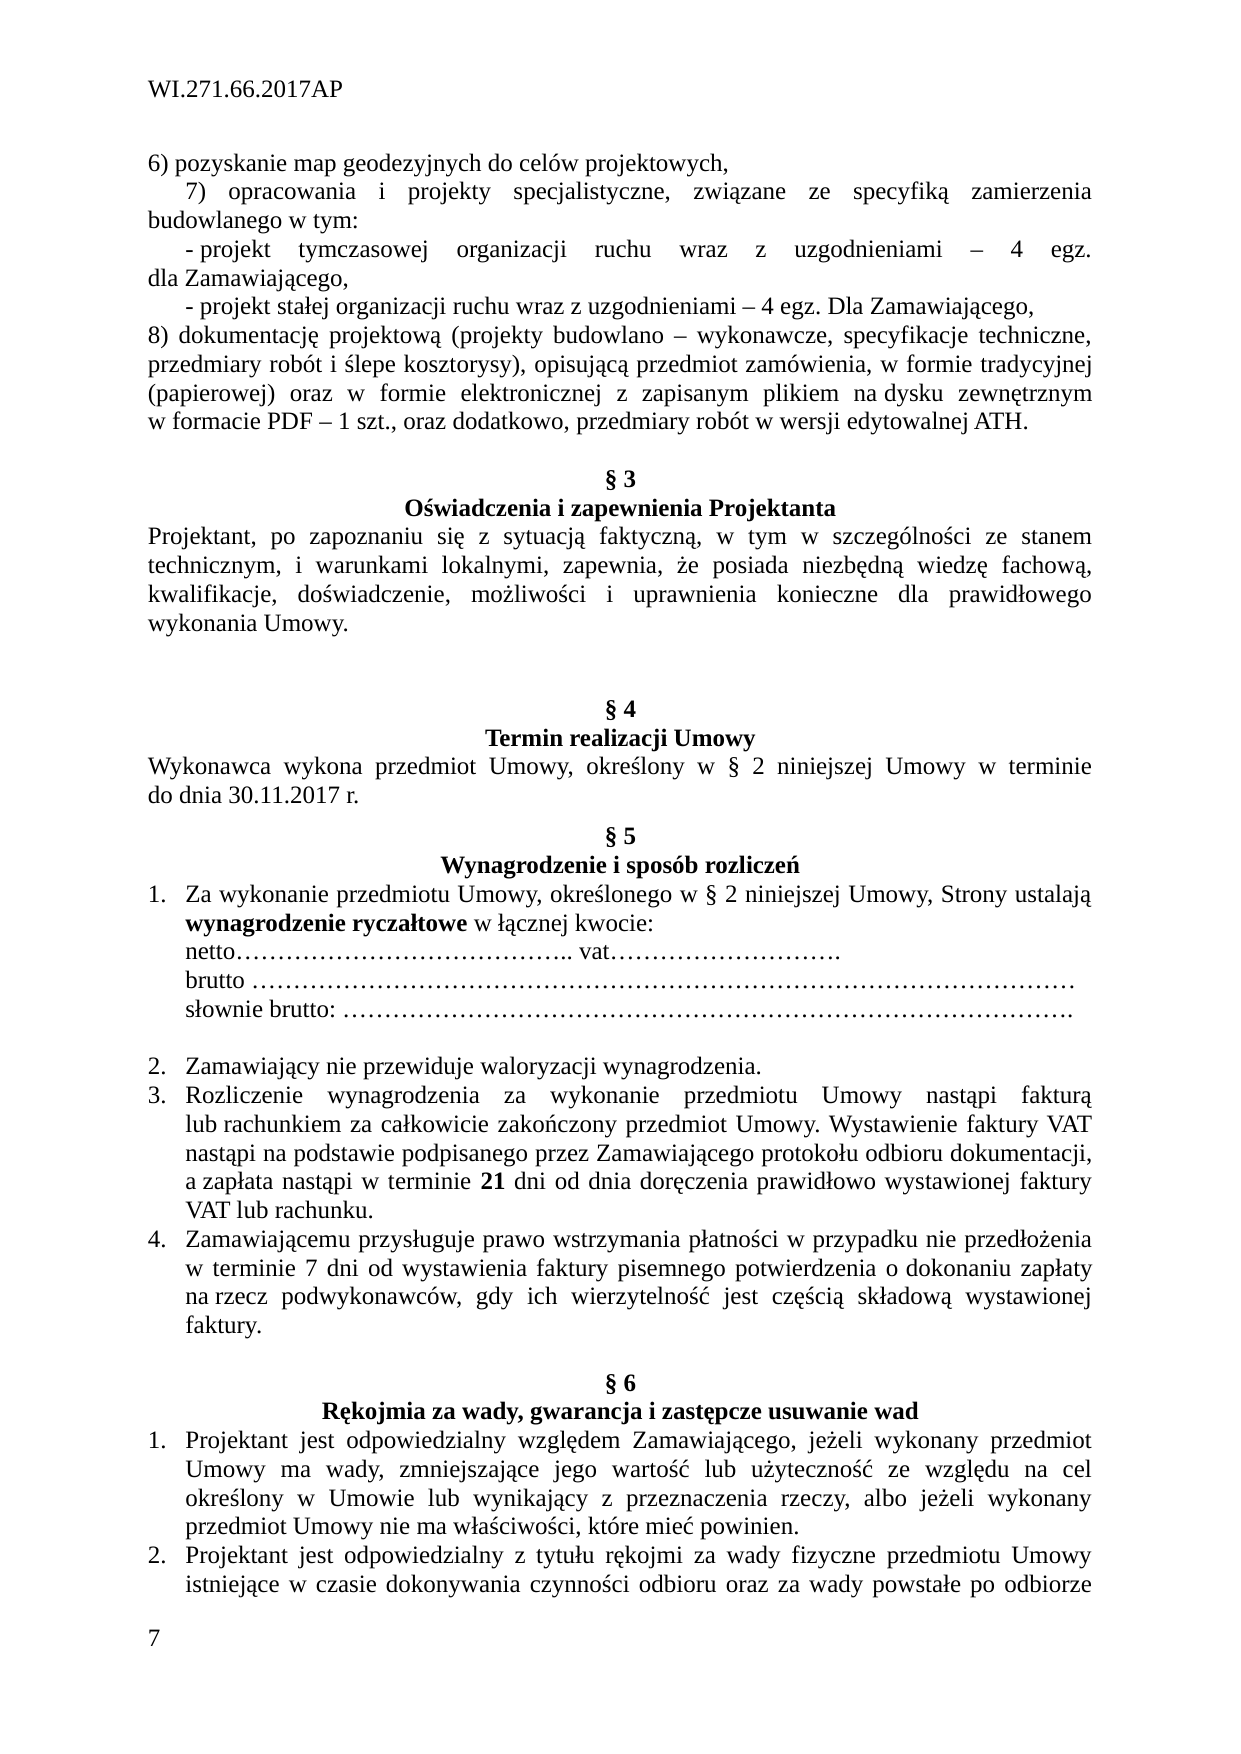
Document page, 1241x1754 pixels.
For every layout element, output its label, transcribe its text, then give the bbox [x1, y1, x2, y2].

text Wynagrodzenie i sposób rozliczeń [148, 850, 1093, 879]
text § 6 [148, 1368, 1093, 1396]
list - projekt stałej organizacji ruchu wraz z uzgodnieniami – 4 egz. Dla Zamawiającego, [148, 291, 1093, 320]
text § 3 [148, 464, 1093, 493]
text Termin realizacji Umowy [148, 723, 1093, 751]
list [148, 1540, 1093, 1598]
list - projekt tymczasowej organizacji ruchu wraz z uzgodnieniami – 4 egz. dla Zamawiającego, [148, 234, 1093, 291]
text brutto ……………………………………………………………………………………… [148, 965, 1093, 994]
text Projektant, po zapoznaniu się z sytuacją faktyczną, w tym w szczególności ze stanem technicznym, i warunkami lokalnymi, zapewnia, że posiada niezbędną wiedzę fachową, kwalifikacje, doświadczenie, możliwości i uprawnienia konieczne dla prawidłowego wykonania Umowy. [148, 521, 1093, 636]
list Zamawiającemu przysługuje prawo wstrzymania płatności w przypadku nie przedłożenia w terminie 7 dni od wystawienia faktury pisemnego potwierdzenia o dokonaniu zapłaty na rzecz podwykonawców, gdy ich wierzytelność jest częścią składową wystawionej faktury. [148, 1224, 1093, 1339]
list Za wykonanie przedmiotu Umowy, określonego w § 2 niniejszej Umowy, Strony ustalają wynagrodzenie ryczałtowe w łącznej kwocie: [148, 879, 1093, 936]
text Oświadczenia i zapewnienia Projektanta [148, 493, 1093, 521]
text 6) pozyskanie map geodezyjnych do celów projektowych, [148, 148, 1093, 176]
text netto………………………………….. vat………………………. [148, 936, 1093, 965]
text § 4 [148, 694, 1093, 723]
list 7) opracowania i projekty specjalistyczne, związane ze specyfiką zamierzenia budowlanego w tym: [148, 176, 1093, 234]
text Wykonawca wykona przedmiot Umowy, określony w § 2 niniejszej Umowy w terminie do dnia 30.11.2017 r. [148, 751, 1093, 809]
list Projektant jest odpowiedzialny względem Zamawiającego, jeżeli wykonany przedmiot Umowy ma wady, zmniejszające jego wartość lub użyteczność ze względu na cel określony w Umowie lub wynikający z przeznaczenia rzeczy, albo jeżeli wykonany przedmiot Umowy nie ma właściwości, które mieć powinien. [148, 1425, 1093, 1540]
text § 5 [148, 821, 1093, 850]
text 8) dokumentację projektową (projekty budowlano – wykonawcze, specyfikacje techniczne, przedmiary robót i ślepe kosztorysy), opisującą przedmiot zamówienia, w formie tradycyjnej (papierowej) oraz w formie elektronicznej z zapisanym plikiem na dysku zewnętrznym w formacie PDF – 1 szt., oraz dodatkowo, przedmiary robót w wersji edytowalnej ATH. [148, 320, 1093, 435]
list Zamawiający nie przewiduje waloryzacji wynagrodzenia. [148, 1051, 1093, 1080]
text Rękojmia za wady, gwarancja i zastępcze usuwanie wad [148, 1396, 1093, 1425]
text słownie brutto: ……………………………………………………………………………. [185, 994, 1093, 1023]
list Rozliczenie wynagrodzenia za wykonanie przedmiotu Umowy nastąpi fakturą lub rachunkiem za całkowicie zakończony przedmiot Umowy. Wystawienie faktury VAT nastąpi na podstawie podpisanego przez Zamawiającego protokołu odbioru dokumentacji, a zapłata nastąpi w terminie 21 dni od dnia doręczenia prawidłowo wystawionej faktury VAT lub rachunku. [148, 1080, 1093, 1224]
